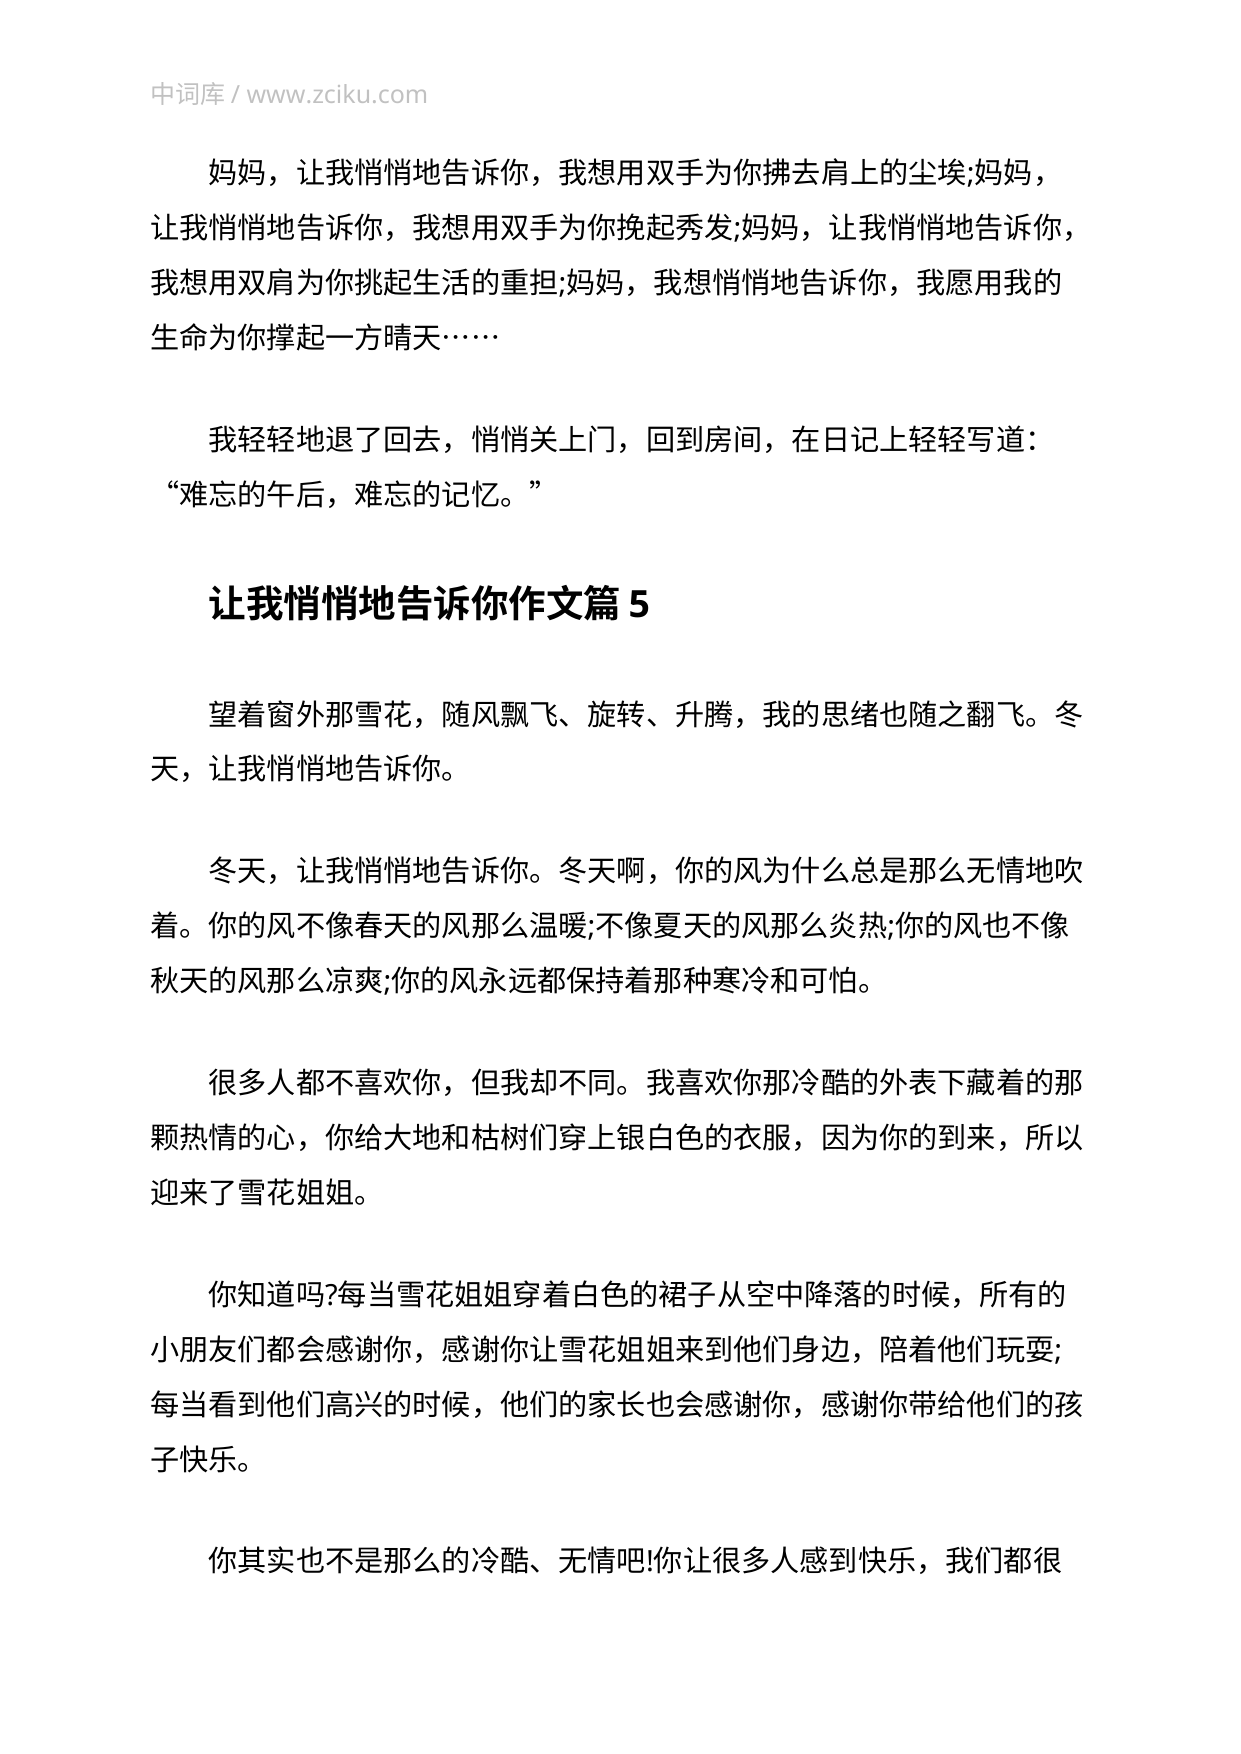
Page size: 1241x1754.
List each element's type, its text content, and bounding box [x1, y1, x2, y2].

text 冬天，让我悄悄地告诉你。冬天啊，你的风为什么总是那么无情地吹着。你的风不像春天的风那么温暖;不像夏天的风那么炎热;你的风也不像秋天的风那么凉爽;你的风永远都保持着那种寒冷和可怕。 [150, 848, 1090, 1000]
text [150, 1538, 1090, 1580]
text 很多人都不喜欢你，但我却不同。我喜欢你那冷酷的外表下藏着的那颗热情的心，你给大地和枯树们穿上银白色的衣服，因为你的到来，所以迎来了雪花姐姐。 [150, 1059, 1090, 1212]
text 我轻轻地退了回去，悄悄关上门，回到房间，在日记上轻轻写道：“难忘的午后，难忘的记忆。” [150, 417, 1090, 514]
text 你知道吗?每当雪花姐姐穿着白色的裙子从空中降落的时候，所有的小朋友们都会感谢你，感谢你让雪花姐姐来到他们身边，陪着他们玩耍;每当看到他们高兴的时候，他们的家长也会感谢你，感谢你带给他们的孩子快乐。 [150, 1271, 1090, 1478]
text 望着窗外那雪花，随风飘飞、旋转、升腾，我的思绪也随之翻飞。冬天，让我悄悄地告诉你。 [150, 691, 1090, 788]
text 妈妈，让我悄悄地告诉你，我想用双手为你拂去肩上的尘埃;妈妈，让我悄悄地告诉你，我想用双手为你挽起秀发;妈妈，让我悄悄地告诉你，我想用双肩为你挑起生活的重担;妈妈，我想悄悄地告诉你，我愿用我的生命为你撑起一方晴天…… [150, 150, 1090, 357]
text 让我悄悄地告诉你作文篇5 [150, 573, 1090, 628]
